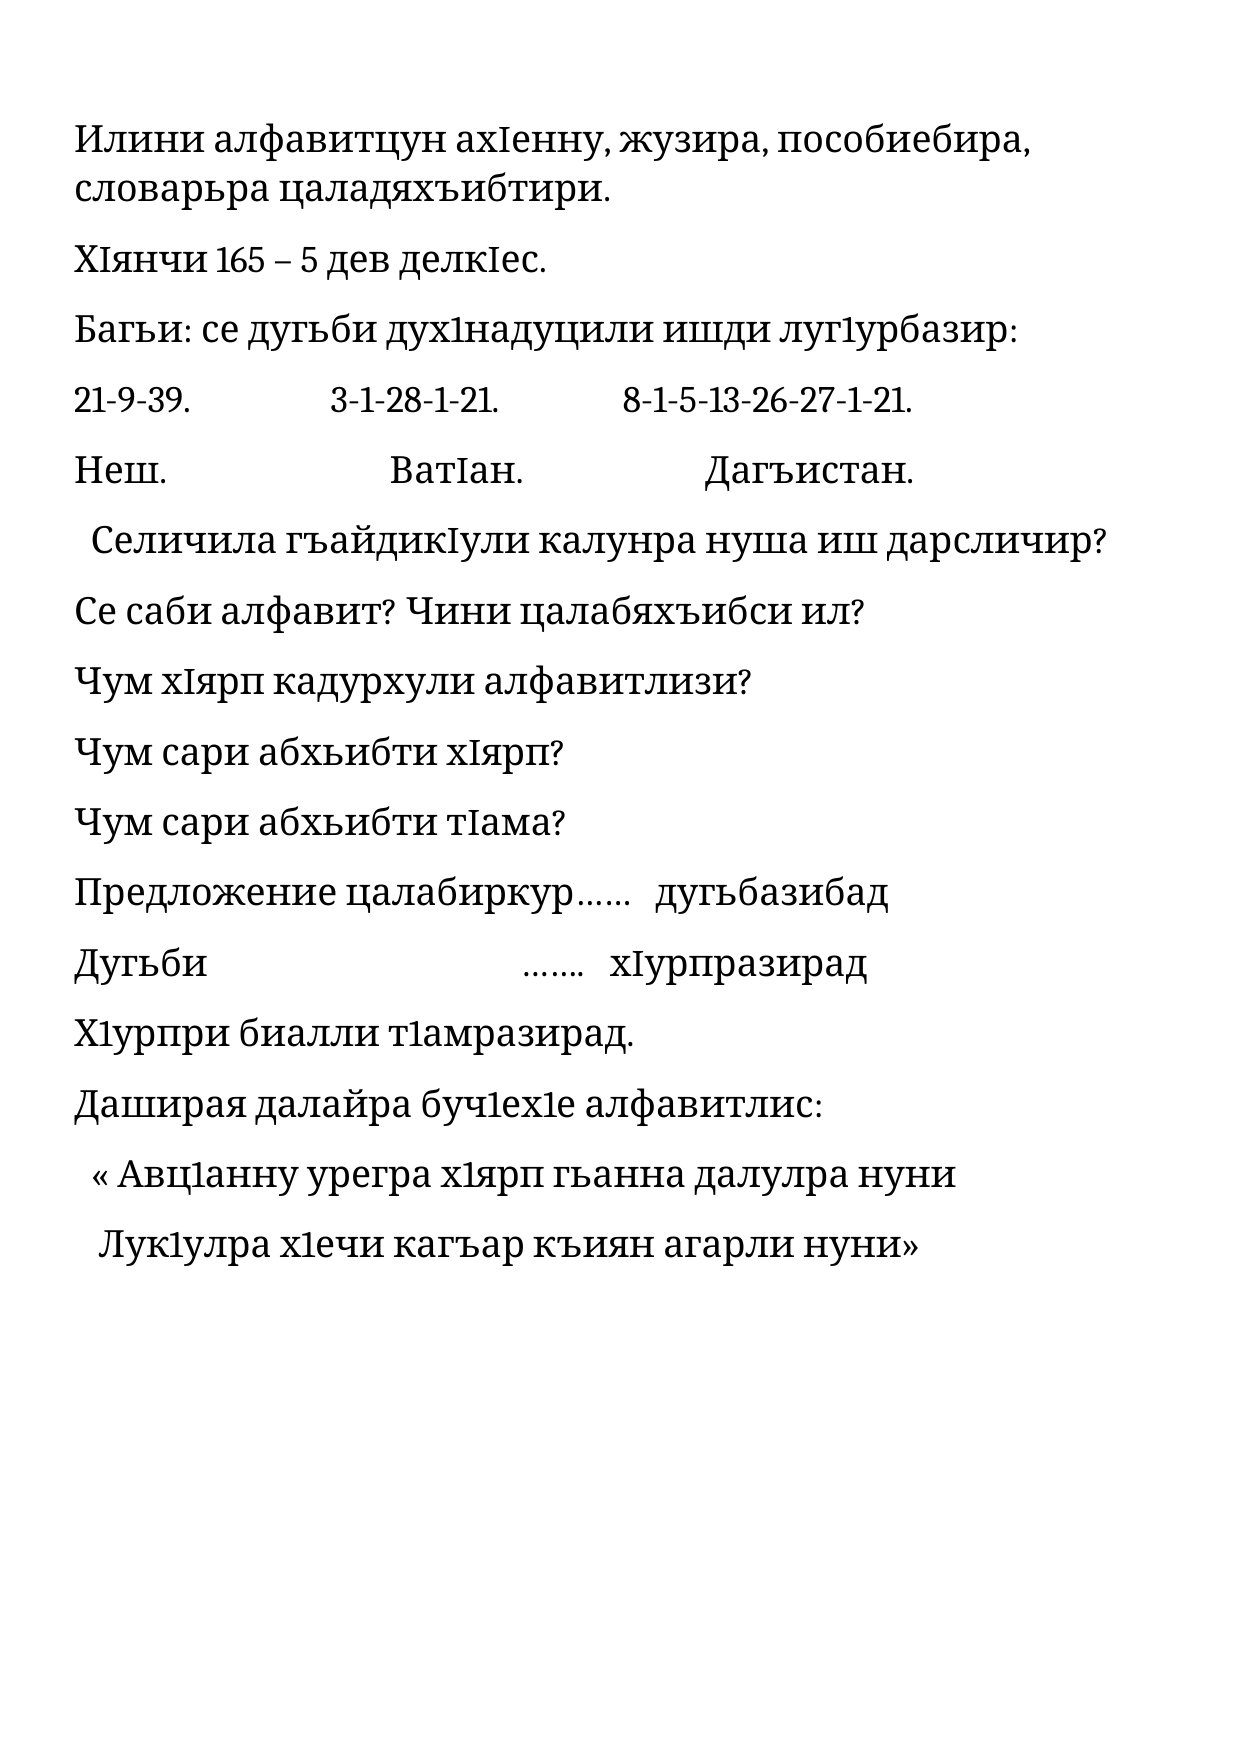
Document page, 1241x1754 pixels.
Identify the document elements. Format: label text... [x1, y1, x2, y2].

text Чум сари абхьибти тIама? [74, 802, 1152, 845]
text Лук1улра х1ечи кагъар къиян агарли нуни» [74, 1224, 1152, 1267]
text Х1урпри биалли т1амразирад. [74, 1013, 1152, 1056]
text Неш. ВатIан. Дагъистан. [74, 449, 1152, 493]
text Чум хIярп кадурхули алфавитлизи? [74, 661, 1152, 704]
text Дугьби ……. хIурпразирад [74, 942, 1152, 986]
text Багьи: се дугьби дух1надуцили ишди луг1урбазир: [74, 309, 1152, 352]
text Чум сари абхьибти хIярп? [74, 731, 1152, 774]
text Илини алфавитцун ахIенну, жузира, пособиебира, словарьра цаладяхъибтири. [74, 118, 1152, 211]
text ХIянчи 165 – 5 дев делкIес. [74, 238, 1152, 281]
text 21-9-39. 3-1-28-1-21. 8-1-5-13-26-27-1-21. [74, 379, 1152, 422]
text Селичила гъайдикIули калунра нуша иш дарсличир? [74, 520, 1152, 563]
text Се саби алфавит? Чини цалабяхъибси ил? [74, 590, 1152, 633]
text « Авц1анну урегра х1ярп гьанна далулра нуни [74, 1154, 1152, 1197]
text Предложение цалабиркур…… дугьбазибад [74, 872, 1152, 915]
text Даширая далайра буч1ех1е алфавитлис: [74, 1083, 1152, 1126]
